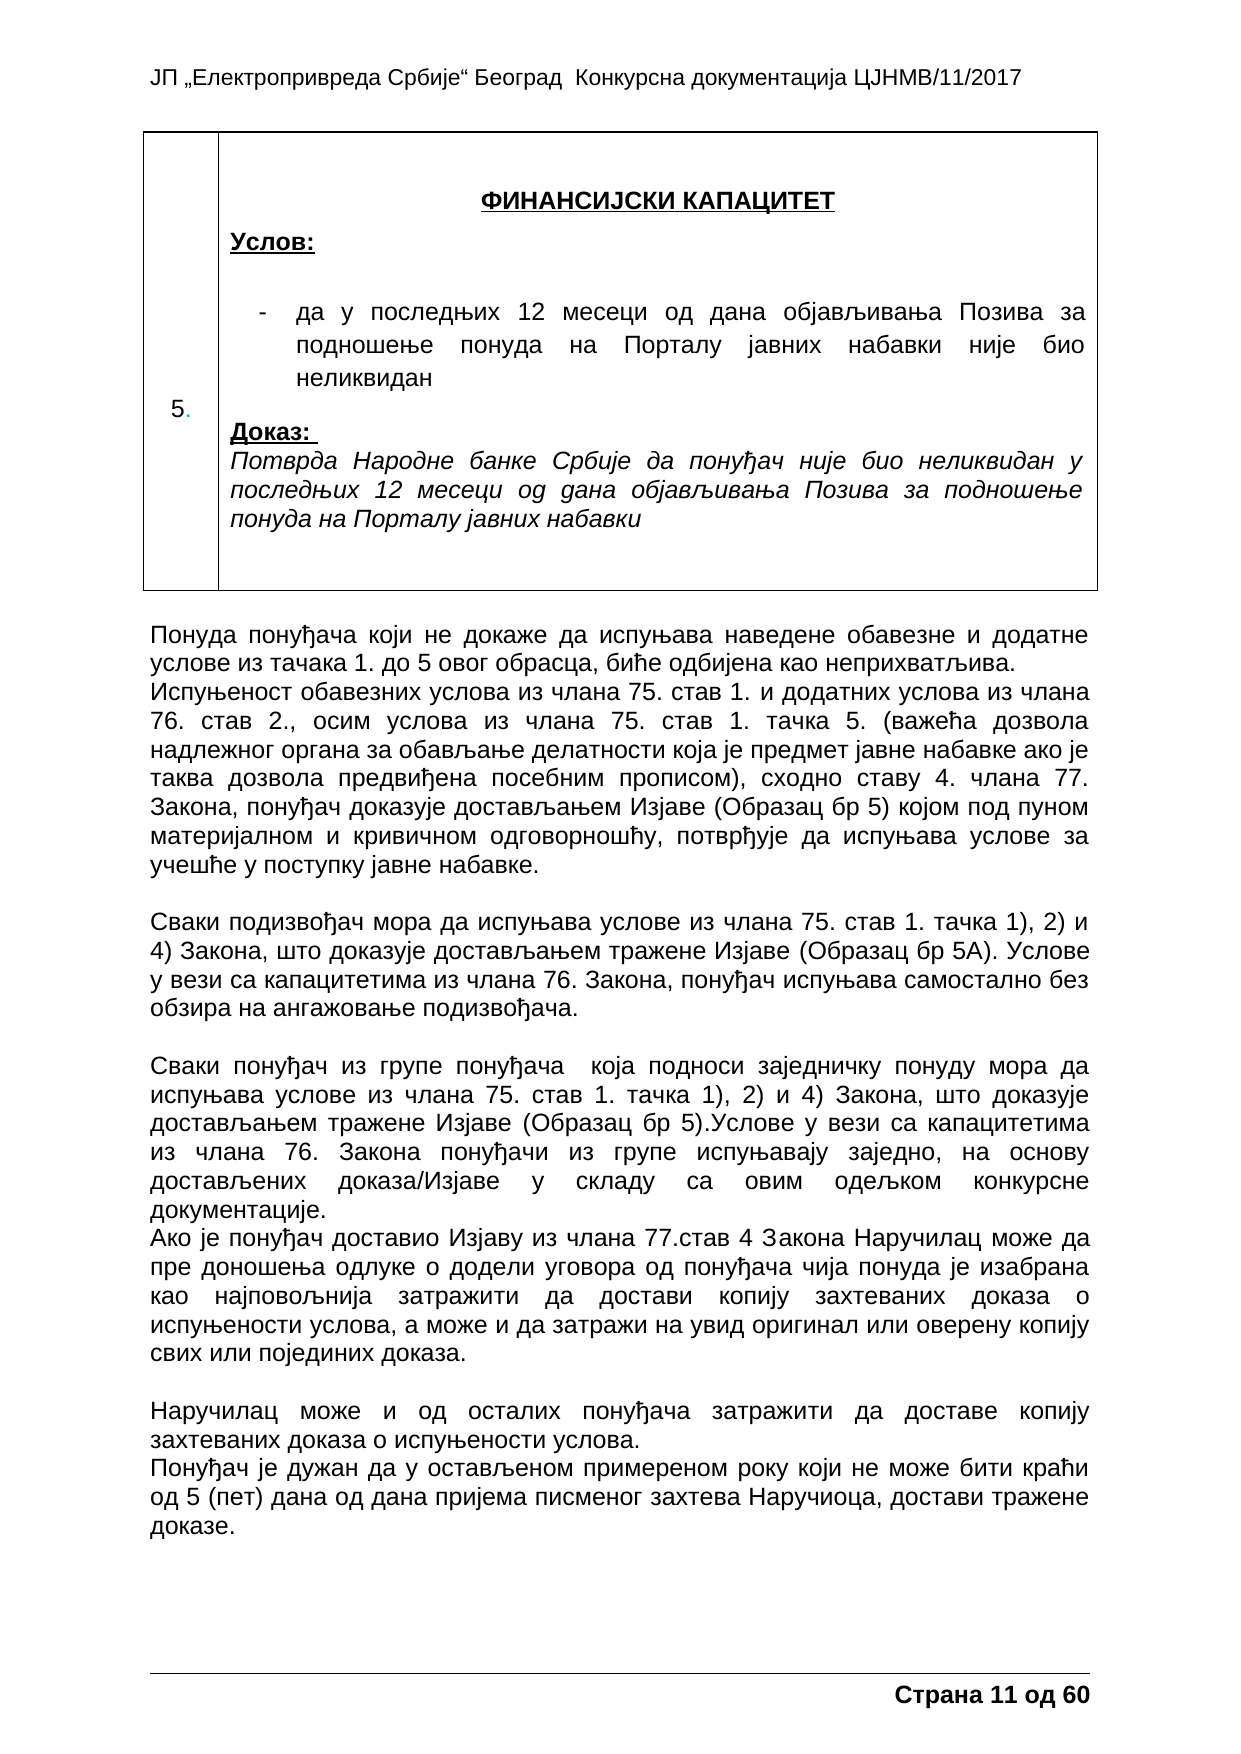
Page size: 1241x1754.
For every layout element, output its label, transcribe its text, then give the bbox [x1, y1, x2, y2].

text Сваки подизвођач мора да испуњава услове из члана 75. став 1. тачка 1), 2) и 4) Закона, што доказује достављањем тражене Изјаве (Образац бр 5А). Услове у вези са капацитетима из члана 76. Закона, понуђач испуњава самостално без обзира на ангажовање подизвођача. [150, 907, 1090, 1022]
text Сваки понуђач из групе понуђача која подноси заједничку понуду мора да испуњава услове из члана 75. став 1. тачка 1), 2) и 4) Закона, што доказује достављањем тражене Изјаве (Образац бр 5).Услове у вези са капацитетима из члана 76. Закона понуђачи из групе испуњавају заједно, на основу достављених доказа/Изјаве у складу са oвим одељком конкурсне документације. [150, 1051, 1090, 1223]
text Испуњеност обавезних услова из члана 75. став 1. и додатних услова из члана 76. став 2., осим услова из члана 75. став 1. тачка 5. (важећа дозвола надлежног органа за обављање делатности која је предмет јавне набавке ако је таква дозвола предвиђена посебним прописом), сходно ставу 4. члана 77. Закона, понуђач доказује достављањем Изјаве (Образац бр 5) којом под пуном материјалном и кривичном одговорношћу, потврђује да испуњава услове за учешће у поступку јавне набавке. [150, 677, 1090, 878]
table_cell ФИНАНСИЈСКИ КАПАЦИТЕТ Услов: да у последњих 12 месеци од дана објављивања Позива за подношење понуда на Порталу јавних набавки није био неликвидан Доказ: Потврда Народне банке Србије да понуђач није био неликвидан у последњих 12 месеци од дана објављивања Позива за подношење понуда на Порталу јавних набавки [219, 133, 1097, 590]
text Понуђач је дужан да у остављеном примереном року који не може бити краћи од 5 (пет) дана од дана пријема писменог захтева Наручиоца, достави тражене доказе. [150, 1453, 1090, 1539]
text Понуда понуђача који не докаже да испуњава наведене обавезне и додатне услове из тачака 1. до 5 овог обрасца, биће одбијена као неприхватљива. [150, 619, 1090, 677]
text Наручилац може и од осталих понуђача затражити да доставе копију захтеваних доказа о испуњености услова. [150, 1396, 1090, 1453]
table_cell 5. [144, 133, 218, 590]
text Ако је понуђач доставио Изјаву из члана 77.став 4 Закона Наручилац може да пре доношења одлуке о додели уговора од понуђача чија понуда је изабрана као најповољнија затражити да достави копију захтеваних доказа о испуњености услова, а може и да затражи на увид оригинал или оверену копију свих или појединих доказа. [150, 1223, 1090, 1367]
